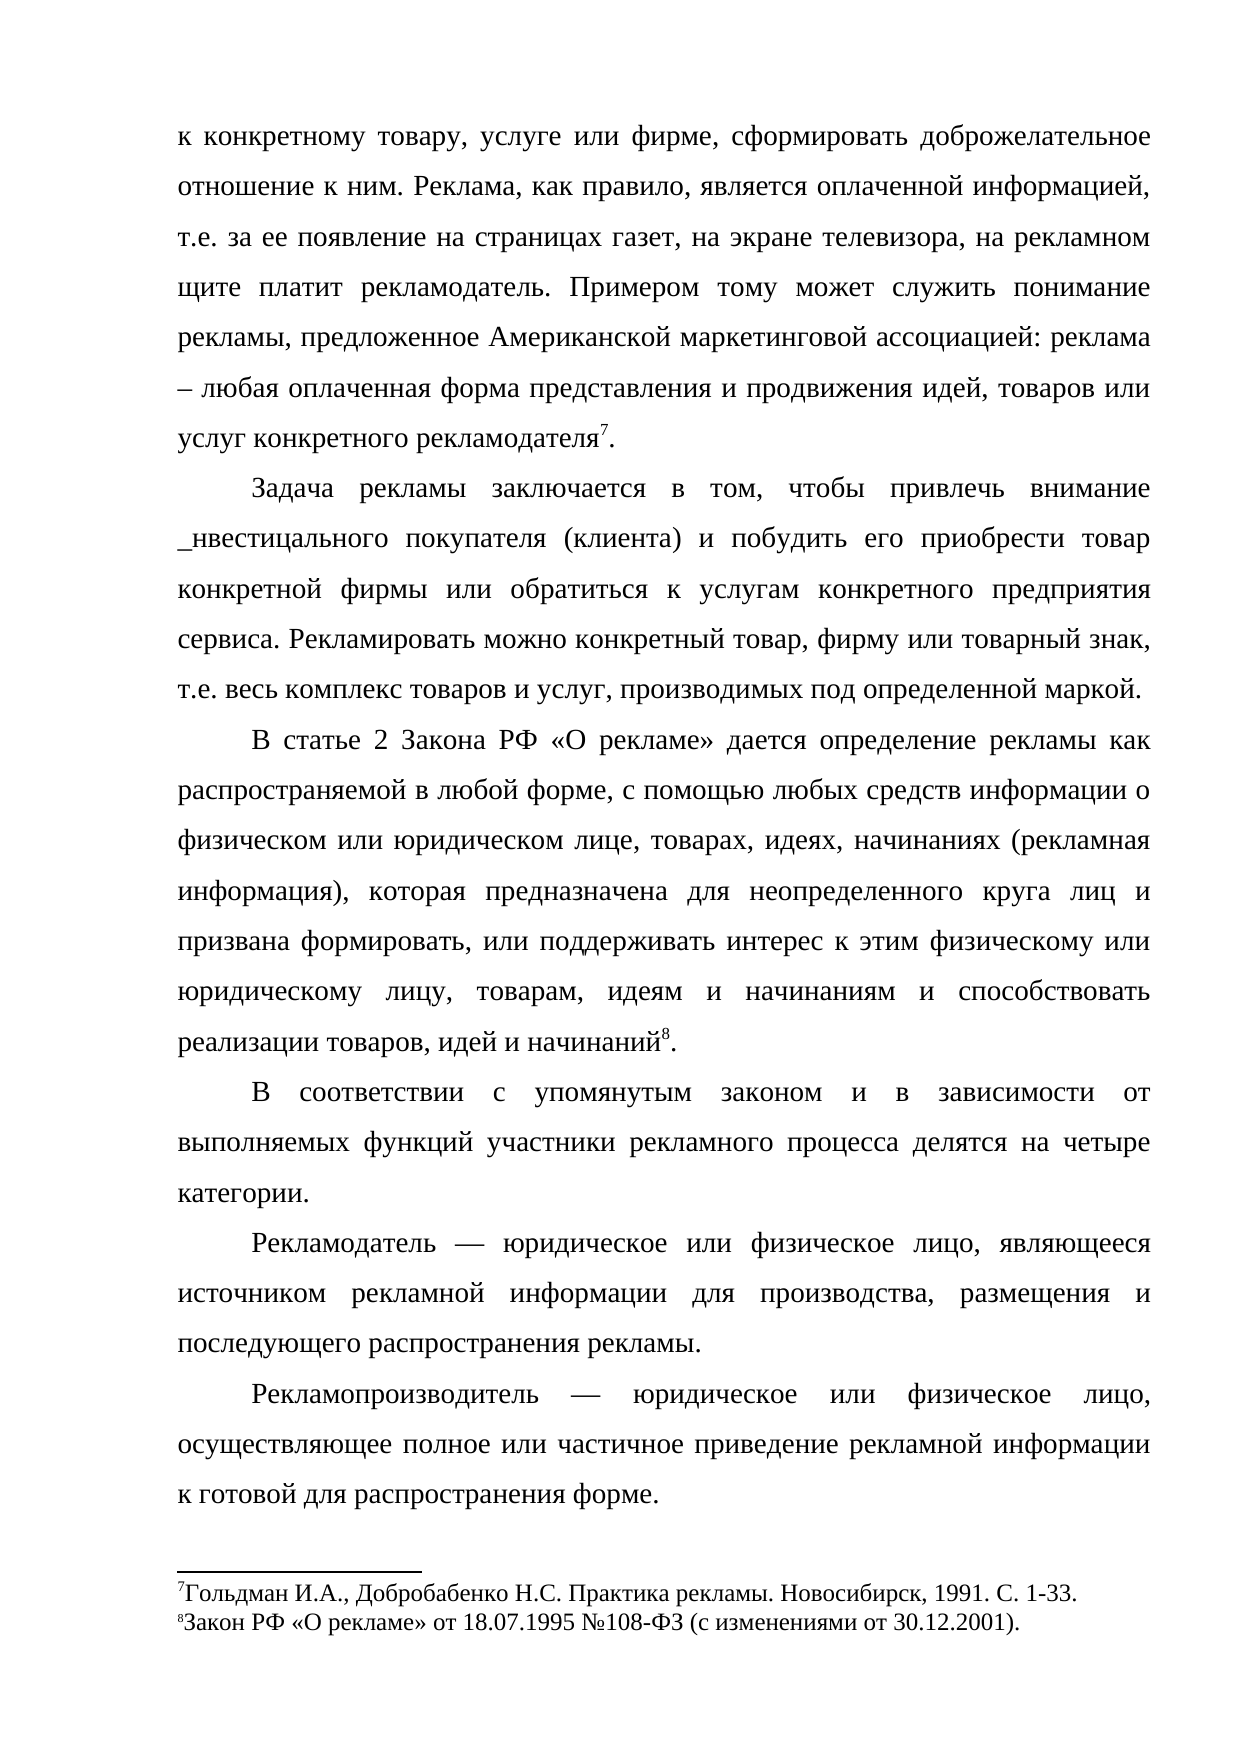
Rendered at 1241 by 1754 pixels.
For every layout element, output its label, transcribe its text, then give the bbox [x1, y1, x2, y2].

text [177, 118, 1152, 453]
text Задача рекламы заключается в том, чтобы привлечь внимание _нвестицального покупателя (клиента) и побудить его приобрести товар конкретной фирмы или обратиться к услугам конкретного предприятия сервиса. Рекламировать можно конкретный товар, фирму или товарный знак, т.е. весь комплекс товаров и услуг, производимых под определенной маркой. [177, 470, 1152, 705]
text Рекламодатель — юридическое или физическое лицо, являющееся источником рекламной информации для производства, размещения и последующего распространения рекламы. [177, 1225, 1152, 1359]
text Рекламопроизводитель — юридическое или физическое лицо, осуществляющее полное или частичное приведение рекламной информации к готовой для распространения форме. [177, 1376, 1152, 1510]
text В соответствии с упомянутым законом и в зависимости от выполняемых функций участники рекламного процесса делятся на четыре категории. [177, 1074, 1152, 1208]
text В статье 2 Закона РФ «О рекламе» дается определение рекламы как распространяемой в любой форме, с помощью любых средств информации о физическом или юридическом лице, товарах, идеях, начинаниях (рекламная информация), которая предназначена для неопределенного круга лиц и призвана формировать, или поддерживать интерес к этим физическому или юридическому лицу, товарам, идеям и начинаниям и способствовать реализации товаров, идей и начинаний. [177, 722, 1152, 1057]
